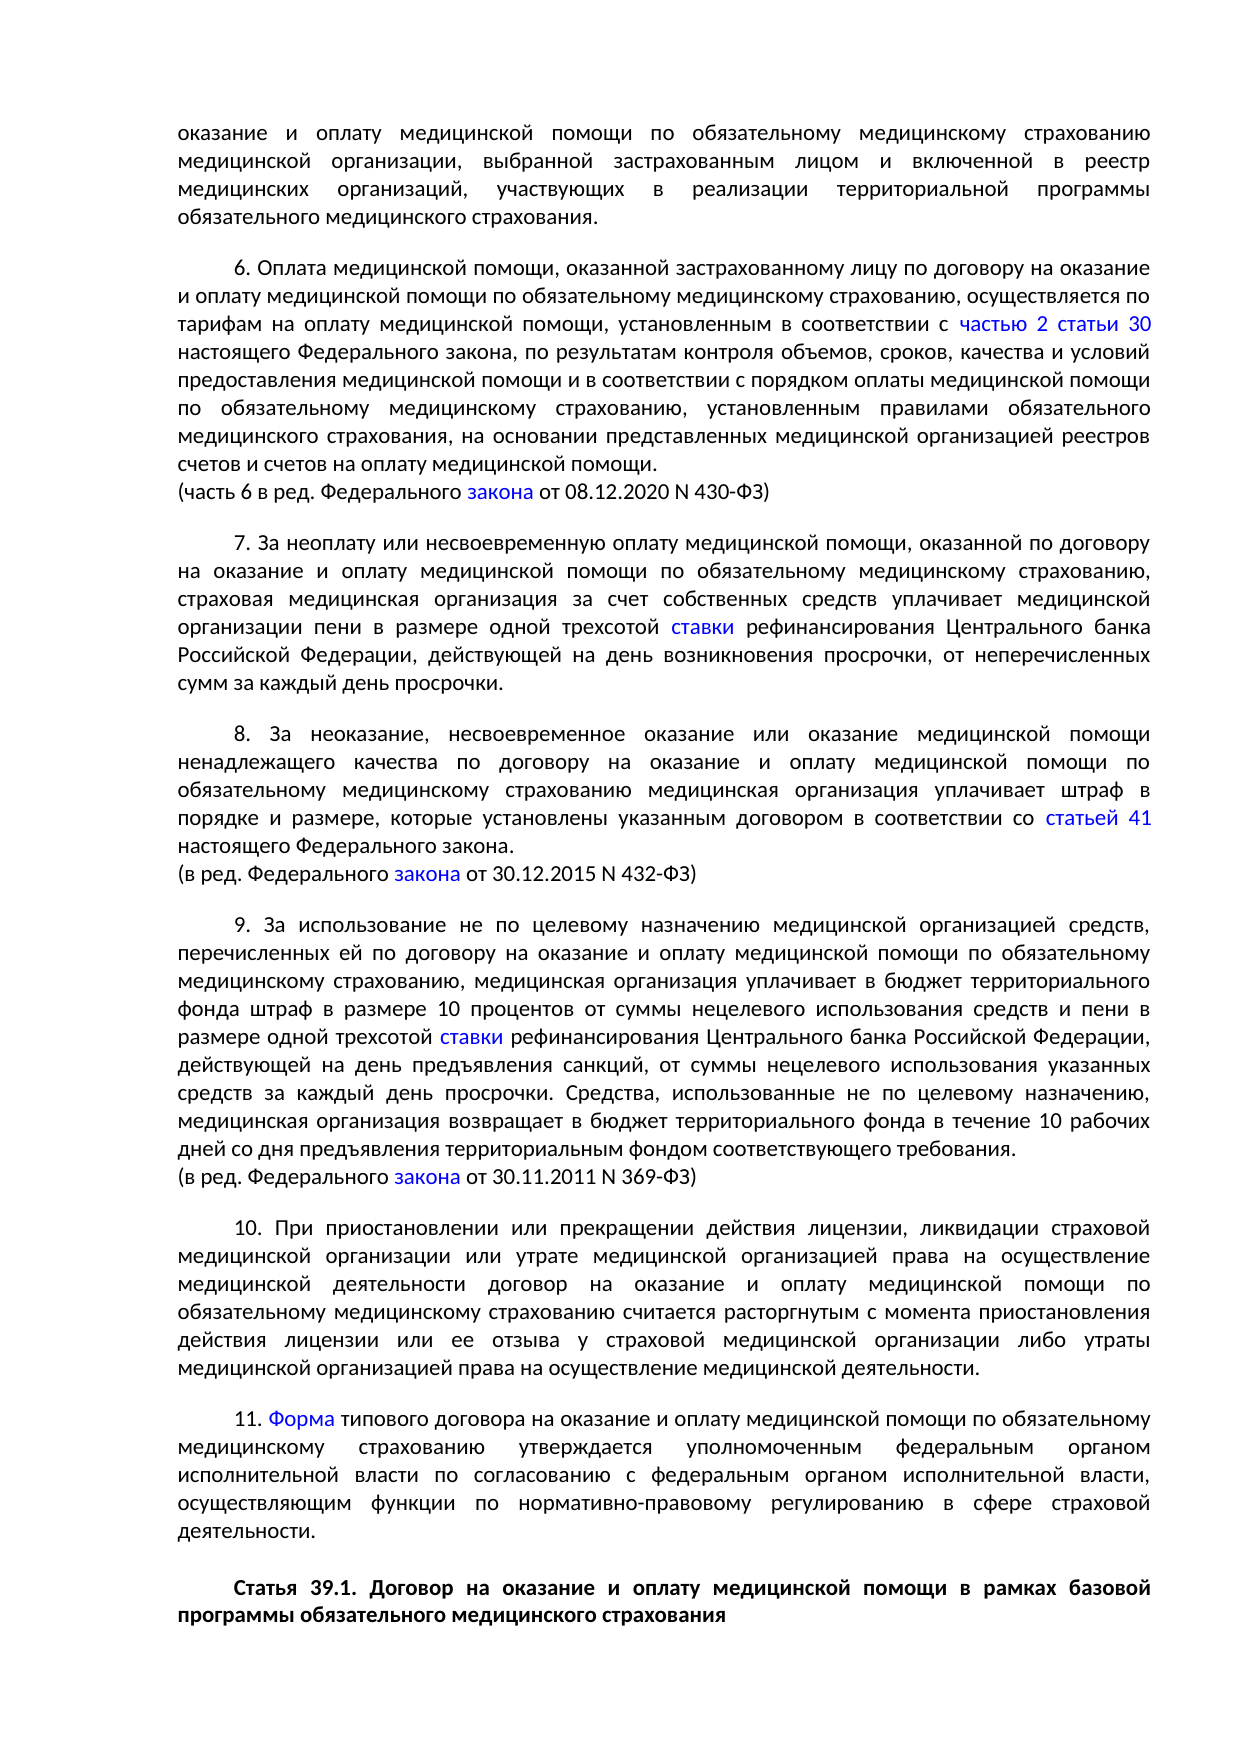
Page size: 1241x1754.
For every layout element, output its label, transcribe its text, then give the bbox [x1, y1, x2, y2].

text 10. При приостановлении или прекращении действия лицензии, ликвидации страховой медицинской организации или утрате медицинской организацией права на осуществление медицинской деятельности договор на оказание и оплату медицинской помощи по обязательному медицинскому страхованию считается расторгнутым с момента приостановления действия лицензии или ее отзыва у страховой медицинской организации либо утраты медицинской организацией права на осуществление медицинской деятельности. [177, 1213, 1152, 1382]
text 9. За использование не по целевому назначению медицинской организацией средств, перечисленных ей по договору на оказание и оплату медицинской помощи по обязательному медицинскому страхованию, медицинская организация уплачивает в бюджет территориального фонда штраф в размере 10 процентов от суммы нецелевого использования средств и пени в размере одной трехсотой ставки рефинансирования Центрального банка Российской Федерации, действующей на день предъявления санкций, от суммы нецелевого использования указанных средств за каждый день просрочки. Средства, использованные не по целевому назначению, медицинская организация возвращает в бюджет территориального фонда в течение 10 рабочих дней со дня предъявления территориальным фондом соответствующего требования. [177, 910, 1152, 1162]
text (в ред. Федерального закона от 30.11.2011 N 369-ФЗ) [177, 1162, 1152, 1191]
text 6. Оплата медицинской помощи, оказанной застрахованному лицу по договору на оказание и оплату медицинской помощи по обязательному медицинскому страхованию, осуществляется по тарифам на оплату медицинской помощи, установленным в соответствии с частью 2 статьи 30 настоящего Федерального закона, по результатам контроля объемов, сроков, качества и условий предоставления медицинской помощи и в соответствии с порядком оплаты медицинской помощи по обязательному медицинскому страхованию, установленным правилами обязательного медицинского страхования, на основании представленных медицинской организацией реестров счетов и счетов на оплату медицинской помощи. [177, 253, 1152, 477]
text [177, 118, 1152, 230]
text 11. Форма типового договора на оказание и оплату медицинской помощи по обязательному медицинскому страхованию утверждается уполномоченным федеральным органом исполнительной власти по согласованию с федеральным органом исполнительной власти, осуществляющим функции по нормативно-правовому регулированию в сфере страховой деятельности. [177, 1404, 1152, 1544]
title Статья 39.1. Договор на оказание и оплату медицинской помощи в рамках базовой программы обязательного медицинского страхования [177, 1573, 1152, 1629]
text 8. За неоказание, несвоевременное оказание или оказание медицинской помощи ненадлежащего качества по договору на оказание и оплату медицинской помощи по обязательному медицинскому страхованию медицинская организация уплачивает штраф в порядке и размере, которые установлены указанным договором в соответствии со статьей 41 настоящего Федерального закона. [177, 719, 1152, 859]
text (в ред. Федерального закона от 30.12.2015 N 432-ФЗ) [177, 859, 1152, 887]
text 7. За неоплату или несвоевременную оплату медицинской помощи, оказанной по договору на оказание и оплату медицинской помощи по обязательному медицинскому страхованию, страховая медицинская организация за счет собственных средств уплачивает медицинской организации пени в размере одной трехсотой ставки рефинансирования Центрального банка Российской Федерации, действующей на день возникновения просрочки, от неперечисленных сумм за каждый день просрочки. [177, 528, 1152, 696]
text (часть 6 в ред. Федерального закона от 08.12.2020 N 430-ФЗ) [177, 477, 1152, 505]
